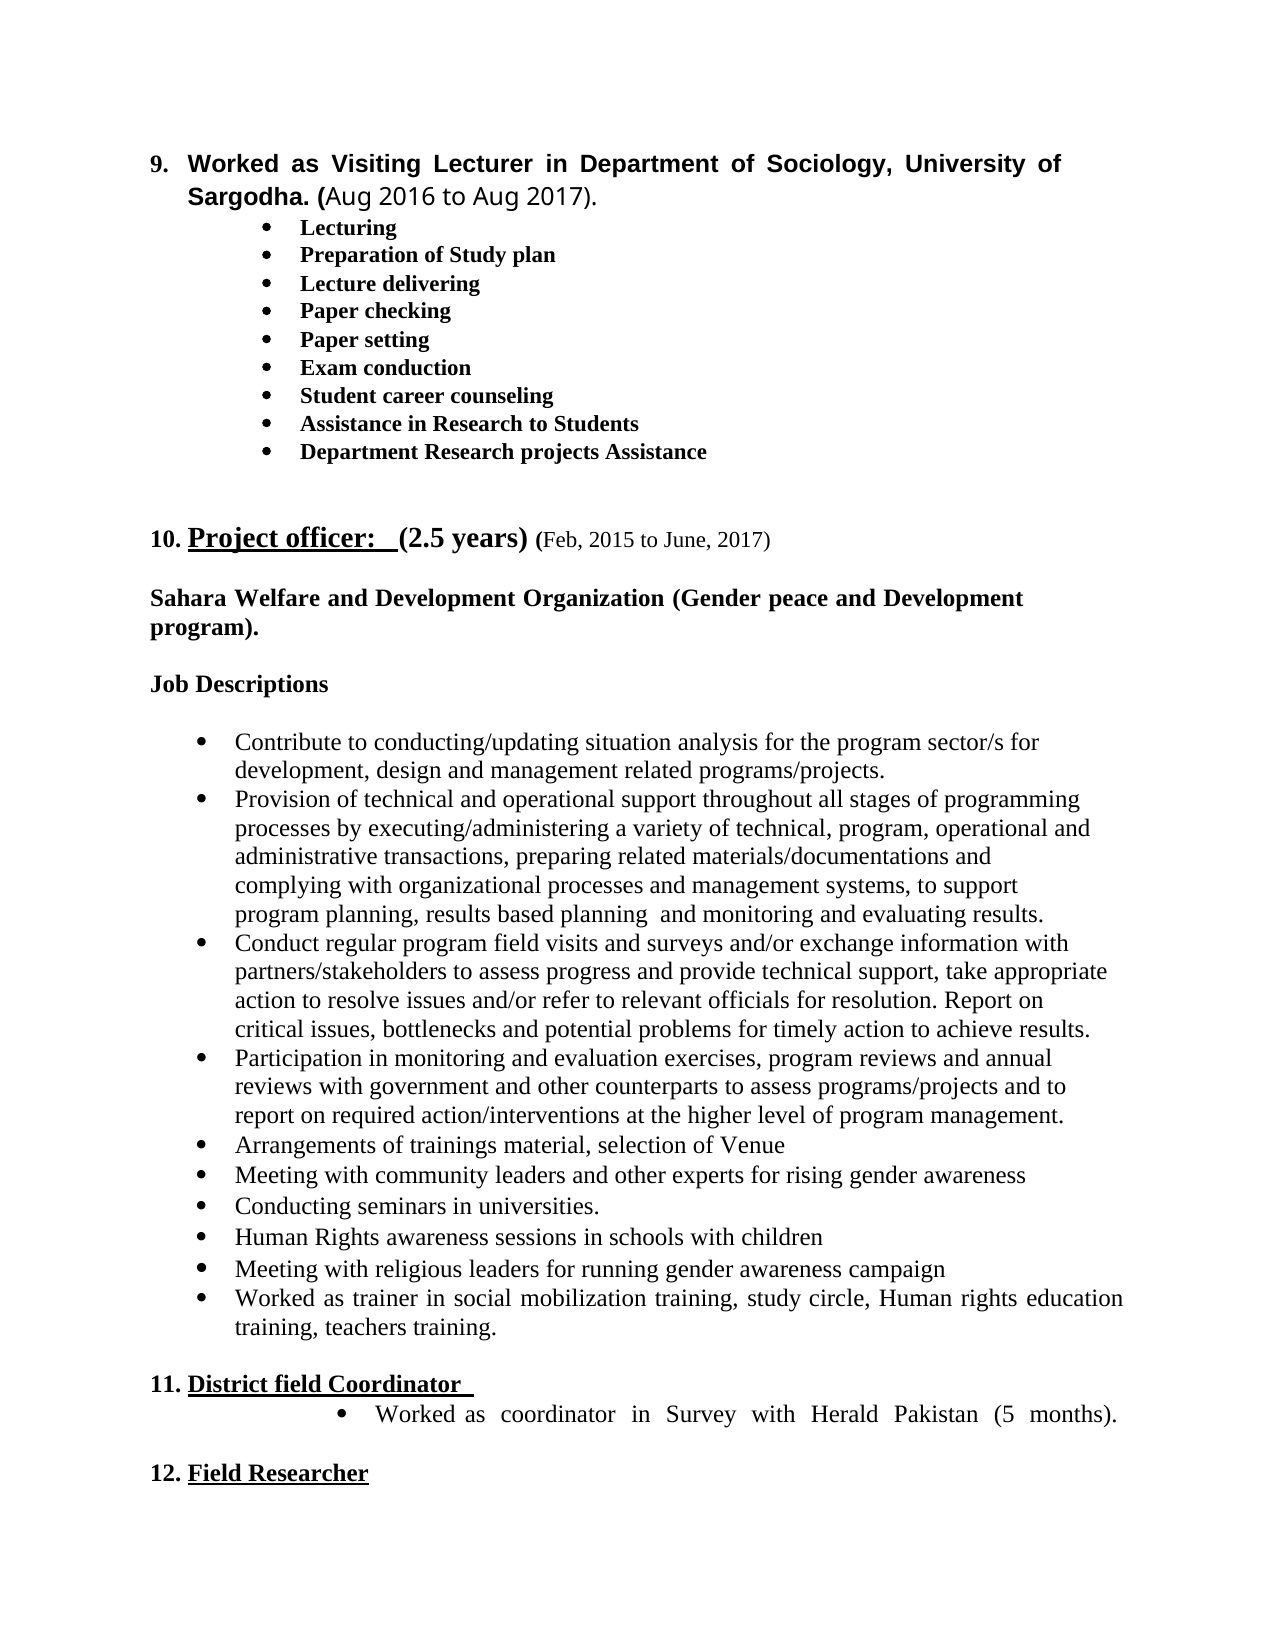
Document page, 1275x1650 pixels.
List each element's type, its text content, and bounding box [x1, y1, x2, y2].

list District field Coordinator [150, 1369, 1139, 1398]
list Worked as coordinator in Survey with Herald Pakistan (5 months). [337, 1398, 1139, 1429]
list Arrangements of trainings material, selection of Venue [197, 1129, 1139, 1159]
list Assistance in Research to Students [262, 409, 1139, 437]
list Department Research projects Assistance [262, 437, 1139, 465]
list Worked as trainer in social mobilization training, study circle, Human rights education training, teachers training. [197, 1284, 1125, 1340]
list Provision of technical and operational support throughout all stages of programming processes by executing/administering a variety of technical, program, operational and administrative transactions, preparing related materials/documentations and complying with organizational processes and management systems, to support program planning, results based planning and monitoring and evaluating results. [197, 784, 1104, 928]
list Conduct regular program field visits and surveys and/or exchange information with partners/stakeholders to assess progress and provide technical support, take appropriate action to resolve issues and/or refer to relevant officials for resolution. Report on critical issues, bottlenecks and potential problems for timely action to achieve results. [197, 928, 1119, 1043]
list Project officer: (2.5 years) (Feb, 2015 to June, 2017) [150, 520, 1139, 553]
list Worked as Visiting Lecturer in Department of Sociology, University of Sargodha. (Aug 2016 to Aug 2017). [150, 149, 1124, 212]
list Paper setting [262, 324, 1139, 353]
list Exam conduction [262, 353, 1139, 381]
list Contribute to conducting/updating situation analysis for the program sector/s for development, design and management related programs/projects. [197, 727, 1039, 784]
text Job Descriptions [150, 669, 1139, 698]
list Participation in monitoring and evaluation exercises, program reviews and annual reviews with government and other counterparts to assess programs/projects and to report on required action/interventions at the higher level of program management. [197, 1043, 1066, 1129]
list Meeting with community leaders and other experts for rising gender awareness [197, 1159, 1139, 1190]
list Human Rights awareness sessions in schools with children [197, 1221, 1139, 1251]
list Meeting with religious leaders for running gender awareness campaign [197, 1251, 1139, 1284]
list Conducting seminars in universities. [197, 1190, 1139, 1221]
list Preparation of Study plan [262, 241, 1139, 268]
list Paper checking [262, 297, 1139, 324]
list Student career counseling [262, 381, 1139, 409]
list Lecturing [262, 212, 1139, 241]
subtitle Sahara Welfare and Development Organization (Gender peace and Development program). [150, 583, 1064, 640]
list Field Researcher [150, 1458, 1139, 1486]
list Lecture delivering [262, 268, 1139, 297]
